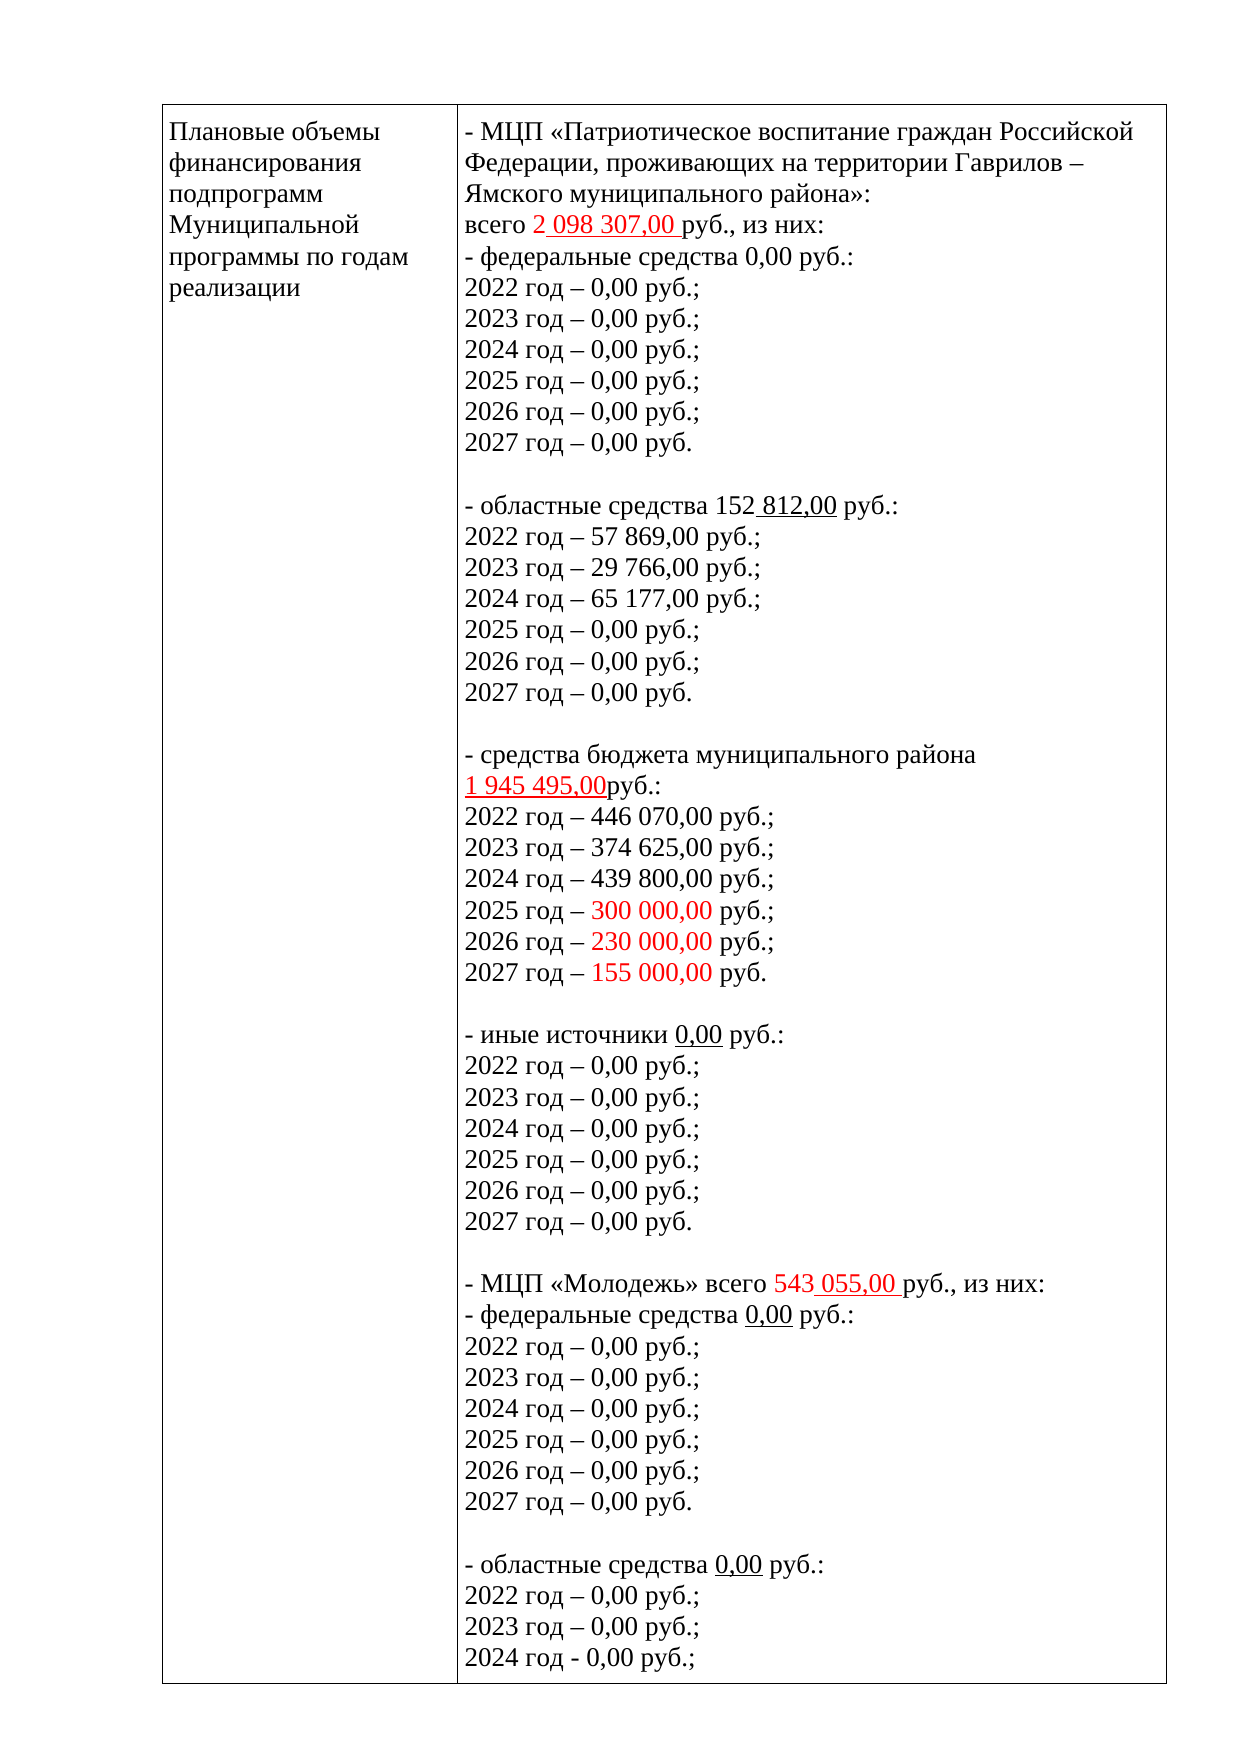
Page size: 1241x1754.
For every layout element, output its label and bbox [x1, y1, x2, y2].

table_cell [163, 105, 457, 1683]
table_cell [458, 105, 1166, 1683]
